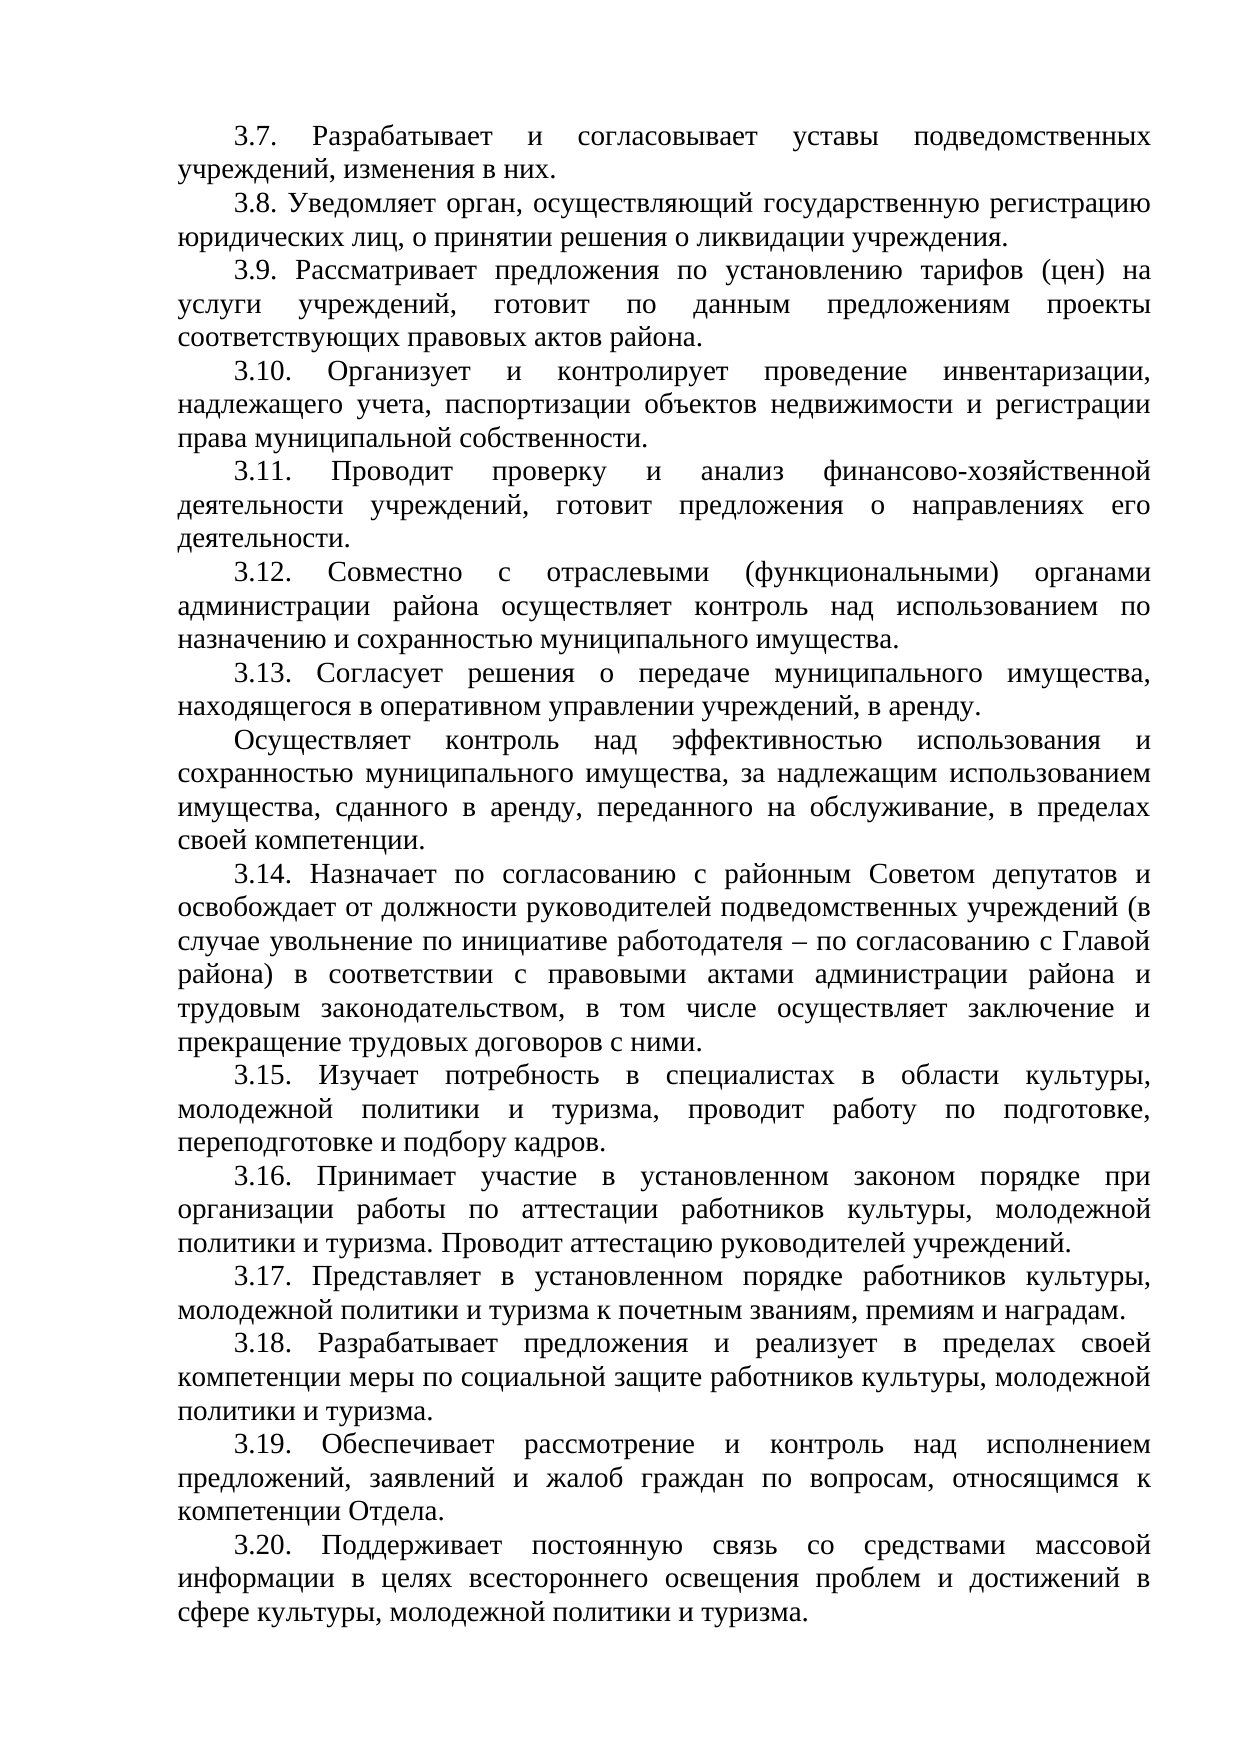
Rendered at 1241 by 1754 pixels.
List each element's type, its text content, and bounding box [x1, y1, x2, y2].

text Осуществляет контроль над эффективностью использования и сохранностью муниципального имущества, за надлежащим использованием имущества, сданного в аренду, переданного на обслуживание, в пределах своей компетенции. [177, 722, 1152, 856]
text 3.9. Рассматривает предложения по установлению тарифов (цен) на услуги учреждений, готовит по данным предложениям проекты соответствующих правовых актов района. [177, 252, 1152, 353]
text 3.8. Уведомляет орган, осуществляющий государственную регистрацию юридических лиц, о принятии решения о ликвидации учреждения. [177, 185, 1152, 252]
text 3.11. Проводит проверку и анализ финансово-хозяйственной деятельности учреждений, готовит предложения о направлениях его деятельности. [177, 453, 1152, 554]
text 3.13. Согласует решения о передаче муниципального имущества, находящегося в оперативном управлении учреждений, в аренду. [177, 655, 1152, 722]
text 3.10. Организует и контролирует проведение инвентаризации, надлежащего учета, паспортизации объектов недвижимости и регистрации права муниципальной собственности. [177, 353, 1152, 453]
text 3.16. Принимает участие в установленном законом порядке при организации работы по аттестации работников культуры, молодежной политики и туризма. Проводит аттестацию руководителей учреждений. [177, 1158, 1152, 1258]
text 3.18. Разрабатывает предложения и реализует в пределах своей компетенции меры по социальной защите работников культуры, молодежной политики и туризма. [177, 1326, 1152, 1426]
text 3.14. Назначает по согласованию с районным Советом депутатов и освобождает от должности руководителей подведомственных учреждений (в случае увольнение по инициативе работодателя – по согласованию с Главой района) в соответствии с правовыми актами администрации района и трудовым законодательством, в том числе осуществляет заключение и прекращение трудовых договоров с ними. [177, 856, 1152, 1057]
text 3.7. Разрабатывает и согласовывает уставы подведомственных учреждений, изменения в них. [177, 118, 1152, 185]
text 3.15. Изучает потребность в специалистах в области культуры, молодежной политики и туризма, проводит работу по подготовке, переподготовке и подбору кадров. [177, 1057, 1152, 1158]
text 3.12. Совместно с отраслевыми (функциональными) органами администрации района осуществляет контроль над использованием по назначению и сохранностью муниципального имущества. [177, 554, 1152, 655]
text 3.19. Обеспечивает рассмотрение и контроль над исполнением предложений, заявлений и жалоб граждан по вопросам, относящимся к компетенции Отдела. [177, 1426, 1152, 1527]
text 3.17. Представляет в установленном порядке работников культуры, молодежной политики и туризма к почетным званиям, премиям и наградам. [177, 1258, 1152, 1326]
text 3.20. Поддерживает постоянную связь со средствами массовой информации в целях всестороннего освещения проблем и достижений в сфере культуры, молодежной политики и туризма. [177, 1527, 1152, 1627]
